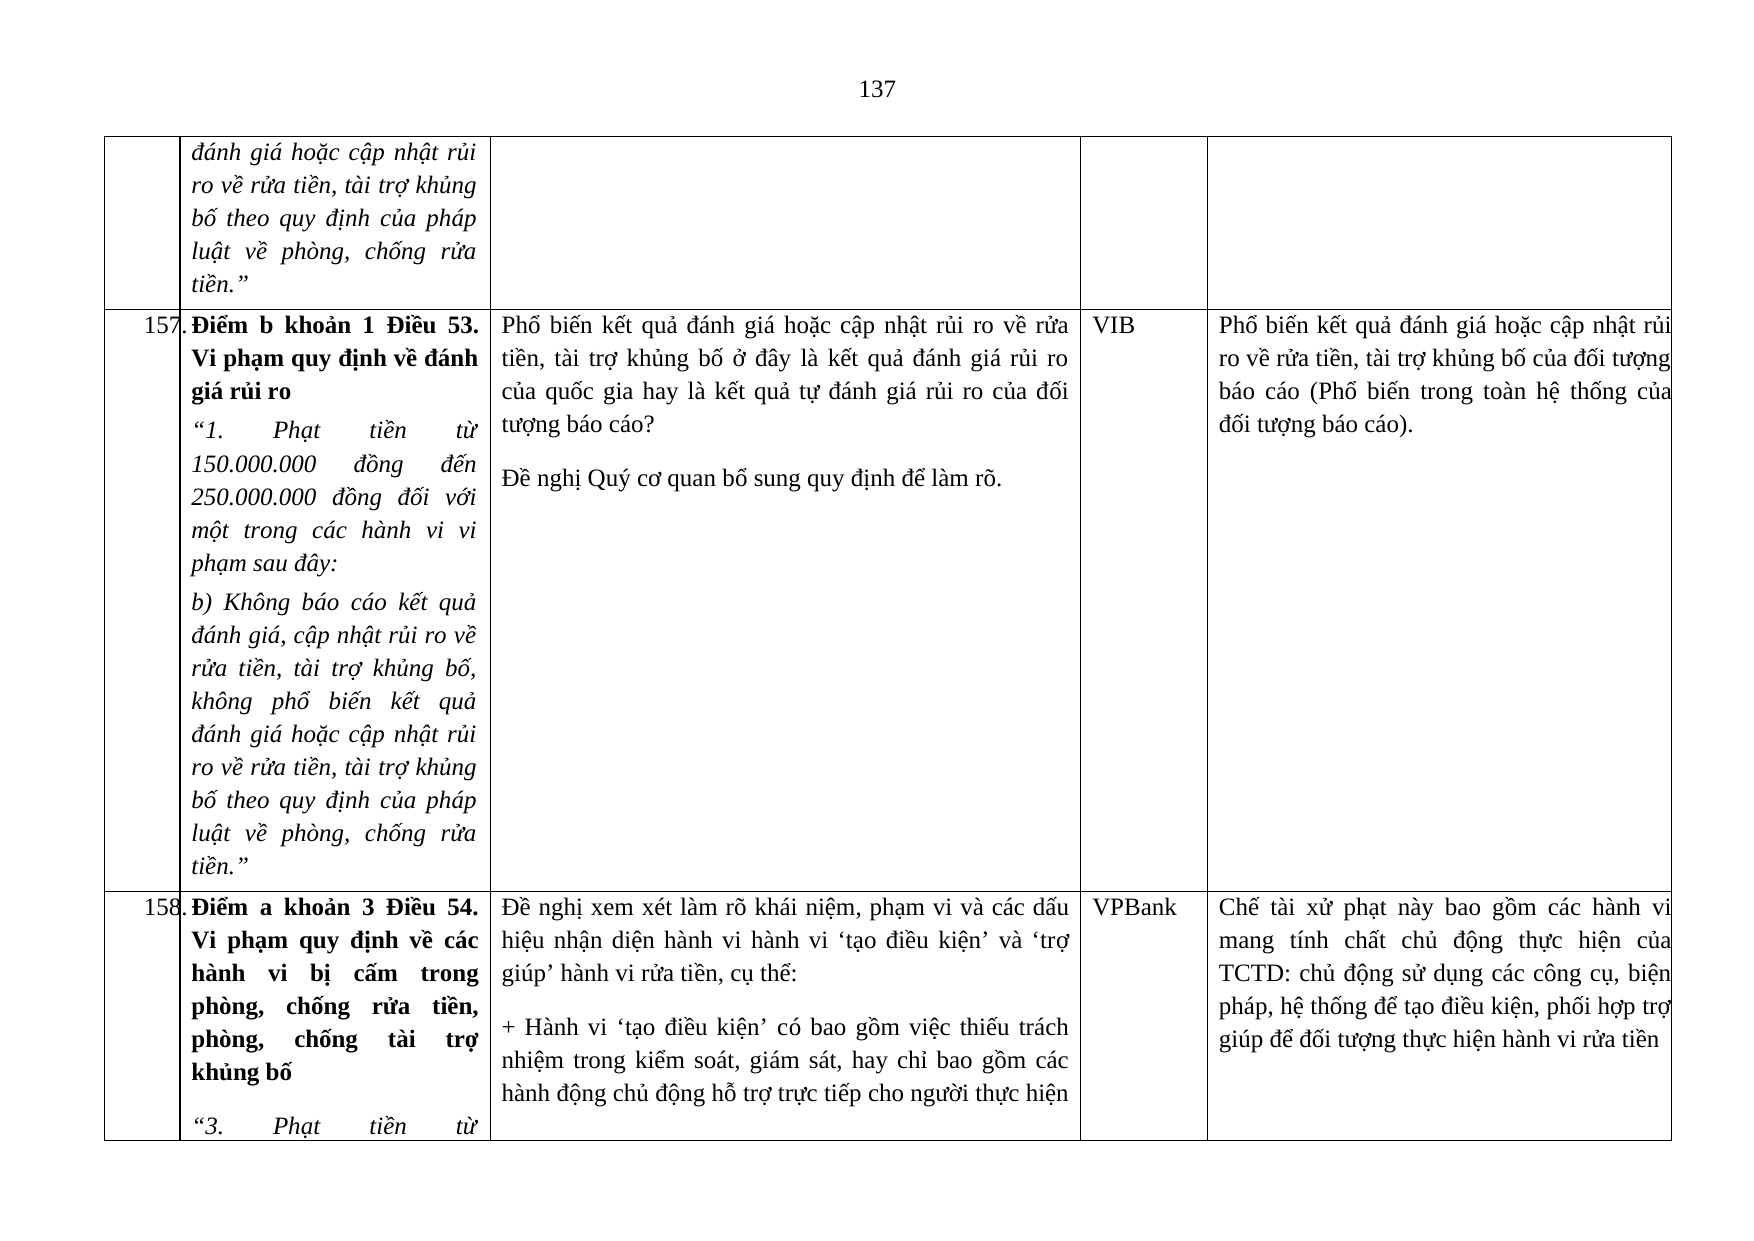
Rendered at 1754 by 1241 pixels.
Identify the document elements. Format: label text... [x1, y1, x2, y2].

table_cell [105, 137, 179, 309]
table_cell VIB [1081, 310, 1207, 891]
table_cell VPBank [1081, 892, 1207, 1140]
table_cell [1208, 137, 1671, 309]
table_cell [491, 137, 1080, 309]
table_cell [1081, 137, 1207, 309]
table_cell Điểm b khoản 1 Điều 53. Vi phạm quy định về đánh giá rủi ro “1. Phạt tiền từ 150.000.000 đồng đến 250.000.000 đồng đối với một trong các hành vi vi phạm sau đây: b) Không báo cáo kết quả đánh giá, cập nhật rủi ro về rửa tiền, tài trợ khủng bố, không phổ biến kết quả đánh giá hoặc cập nhật rủi ro về rửa tiền, tài trợ khủng bố theo quy định của pháp luật về phòng, chống rửa tiền.” [181, 310, 490, 891]
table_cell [181, 892, 490, 1140]
table_cell [105, 892, 179, 1140]
table_cell [105, 310, 179, 891]
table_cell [181, 137, 490, 309]
table_cell Phổ biến kết quả đánh giá hoặc cập nhật rủi ro về rửa tiền, tài trợ khủng bố của đối tượng báo cáo (Phổ biến trong toàn hệ thống của đối tượng báo cáo). [1208, 310, 1671, 891]
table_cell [491, 892, 1080, 1140]
table_cell Phổ biến kết quả đánh giá hoặc cập nhật rủi ro về rửa tiền, tài trợ khủng bố ở đây là kết quả đánh giá rủi ro của quốc gia hay là kết quả tự đánh giá rủi ro của đối tượng báo cáo? Đề nghị Quý cơ quan bổ sung quy định để làm rõ. [491, 310, 1080, 891]
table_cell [1208, 892, 1671, 1140]
